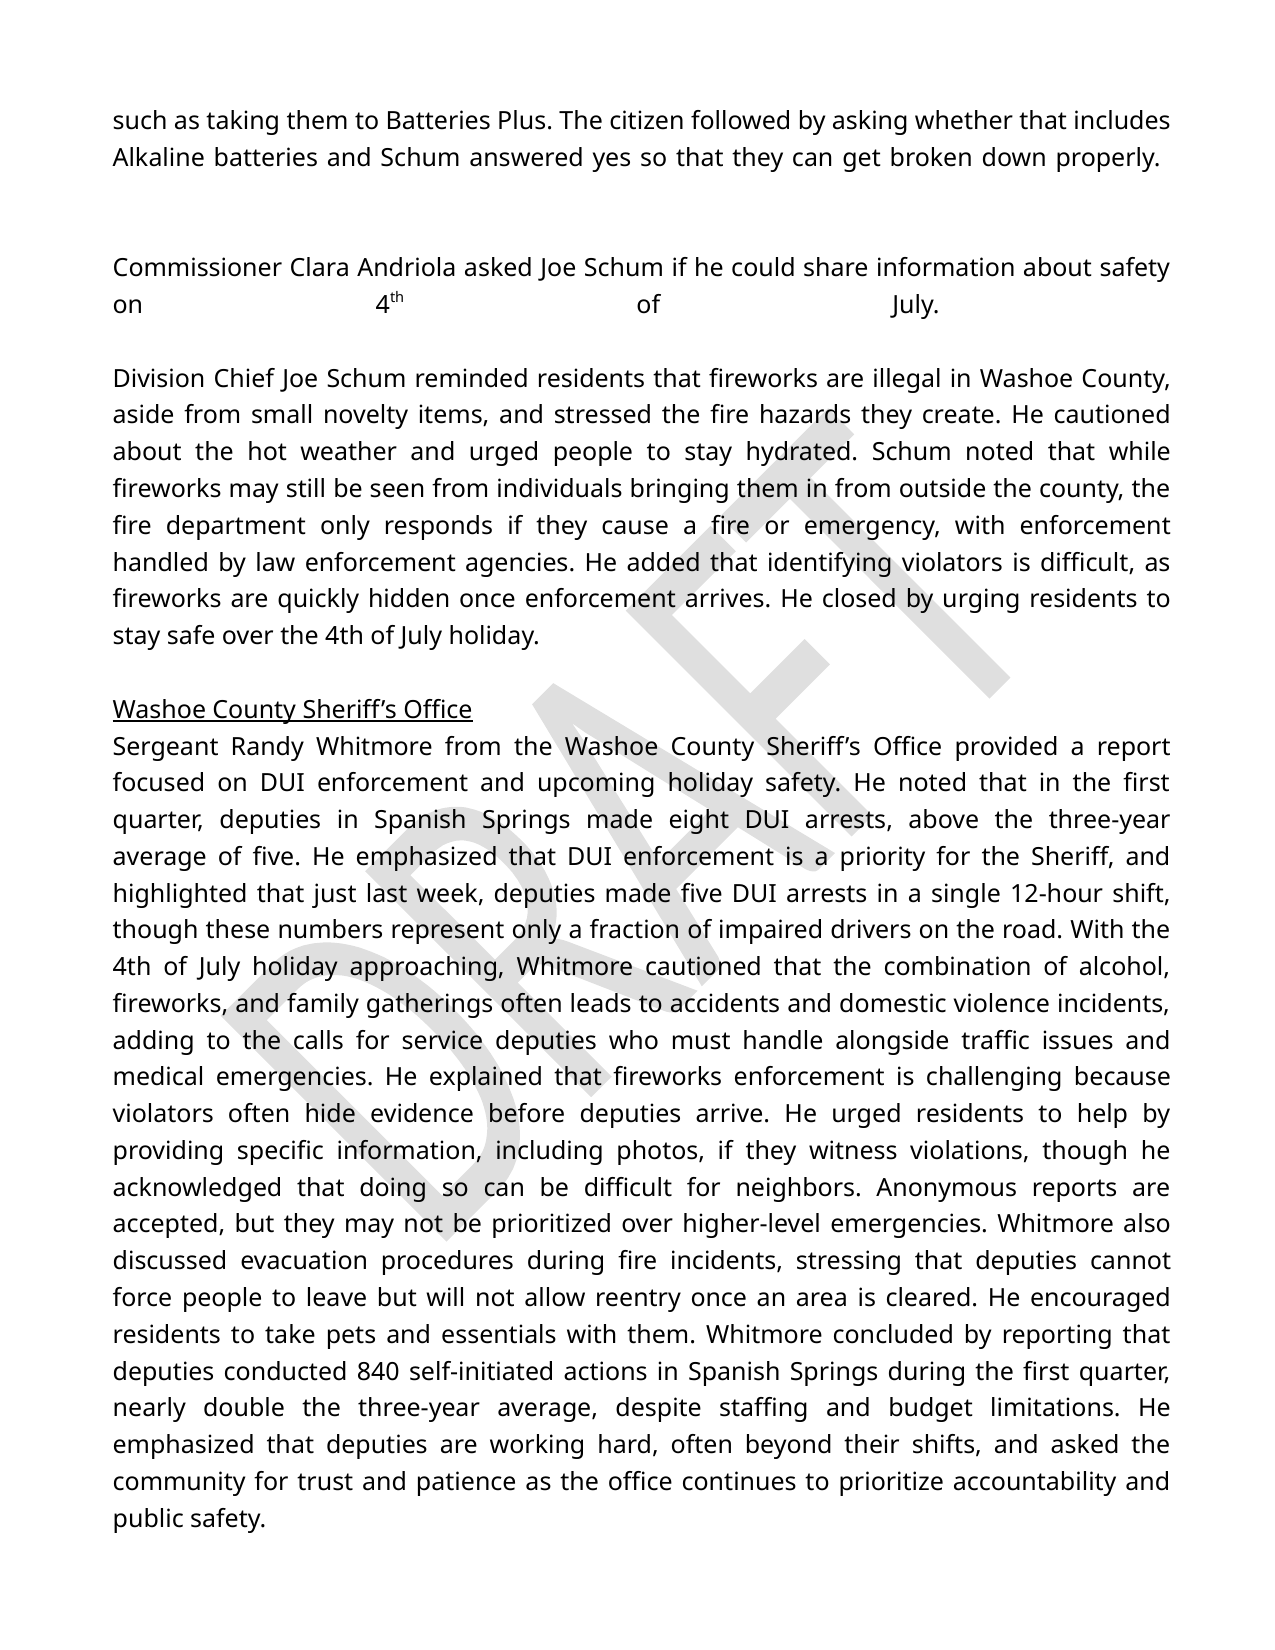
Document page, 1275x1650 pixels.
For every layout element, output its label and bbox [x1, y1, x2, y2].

list [75, 103, 1172, 652]
list [112, 654, 1172, 1534]
